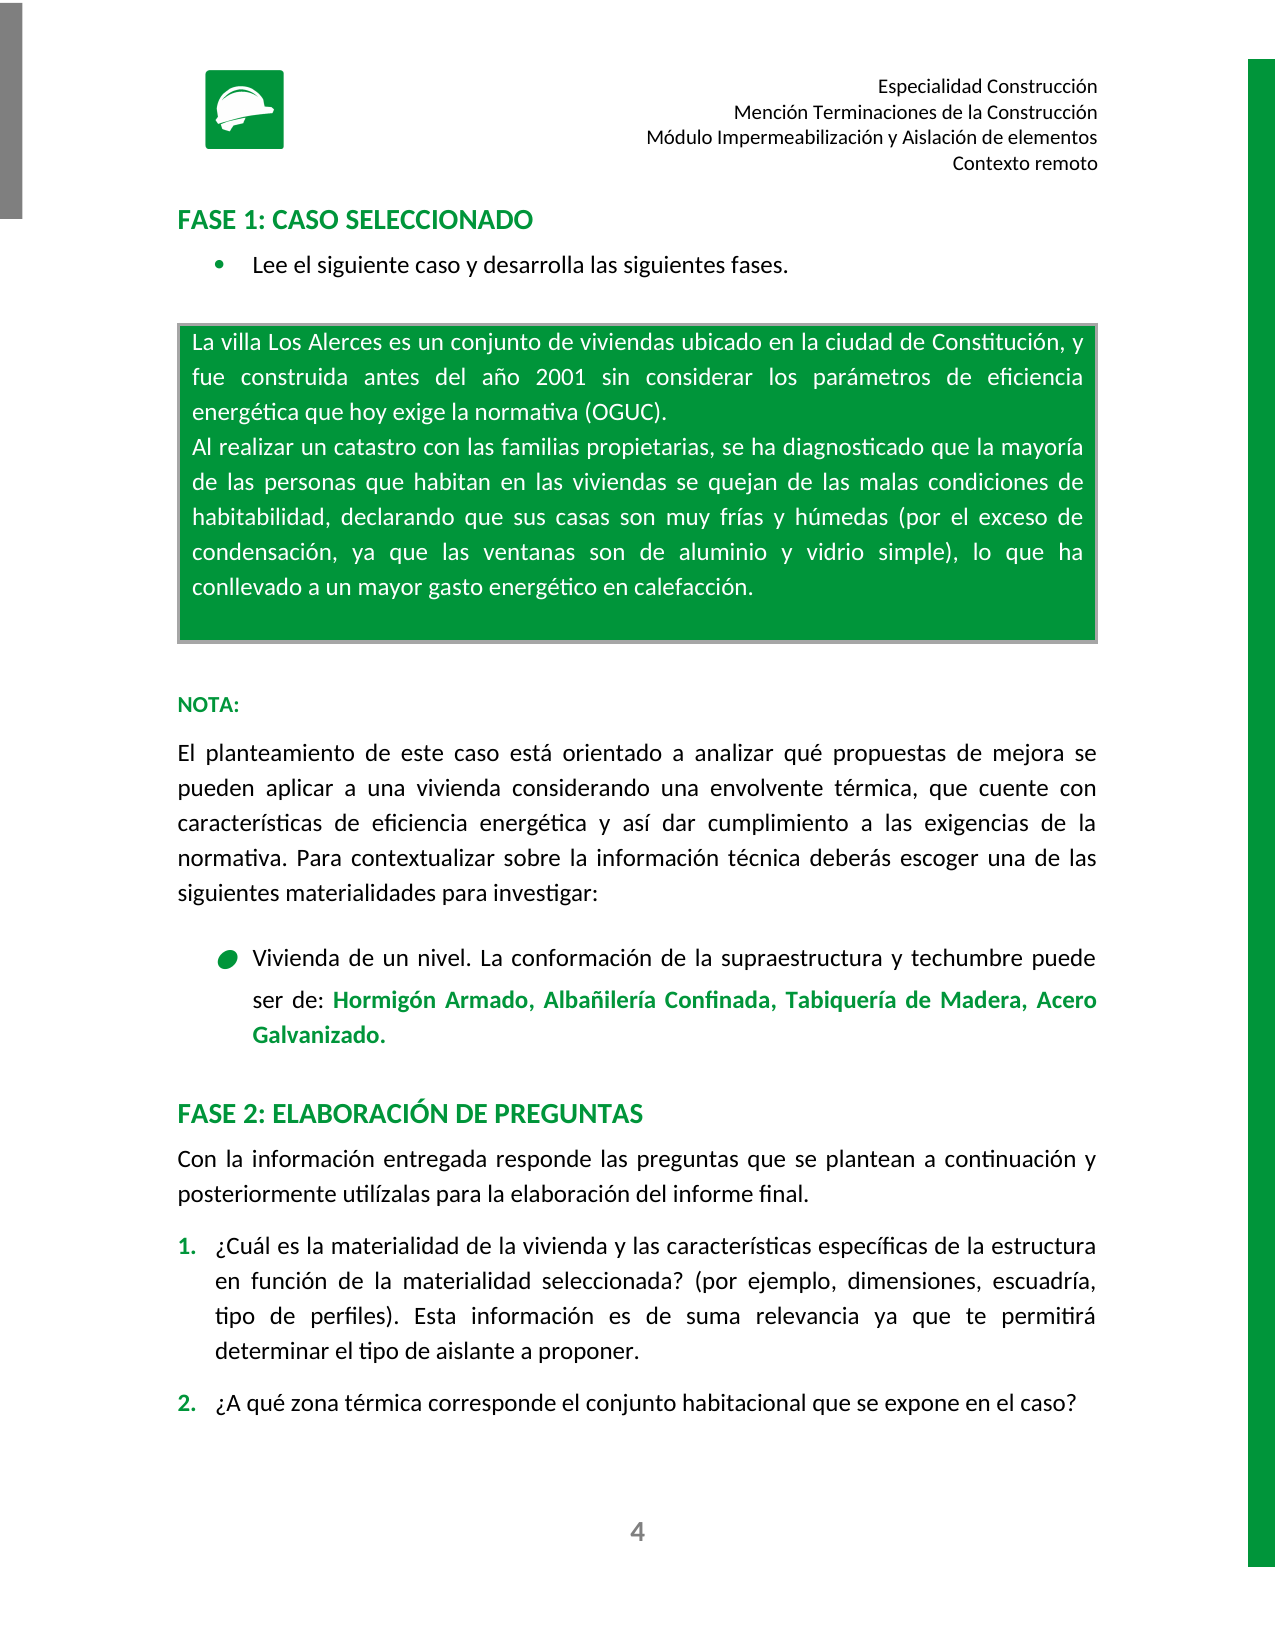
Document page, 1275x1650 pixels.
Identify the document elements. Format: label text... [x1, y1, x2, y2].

text NOTA: [177, 690, 1098, 718]
list Lee el siguiente caso y desarrolla las siguientes fases. [215, 249, 1098, 279]
text FASE 2: ELABORACIÓN DE PREGUNTAS [177, 1095, 1098, 1131]
text Con la información entregada responde las preguntas que se plantean a continuación y posteriormente utilízalas para la elaboración del informe final. [177, 1143, 1098, 1209]
text El planteamiento de este caso está orientado a analizar qué propuestas de mejora se pueden aplicar a una vivienda considerando una envolvente térmica, que cuente con características de eficiencia energética y así dar cumplimiento a las exigencias de la normativa. Para contextualizar sobre la información técnica deberás escoger una de las siguientes materialidades para investigar: [177, 737, 1098, 908]
list ¿Cuál es la materialidad de la vivienda y las características específicas de la estructura en función de la materialidad seleccionada? (por ejemplo, dimensiones, escuadría, tipo de perfiles). Esta información es de suma relevancia ya que te permitirá determinar el tipo de aislante a proponer. [177, 1230, 1098, 1366]
text FASE 1: CASO SELECCIONADO [177, 201, 1098, 236]
list ¿A qué zona térmica corresponde el conjunto habitacional que se expone en el caso? [177, 1387, 1098, 1417]
picture [205, 70, 284, 149]
table_header La villa Los Alerces es un conjunto de viviendas ubicado en la ciudad de Constitución, y fue construida antes del año 2001 sin considerar los parámetros de eficiencia energética que hoy exige la normativa (OGUC). Al realizar un catastro con las familias propietarias, se ha diagnosticado que la mayoría de las personas que habitan en las viviendas se quejan de las malas condiciones de habitabilidad, declarando que sus casas son muy frías y húmedas (por el exceso de condensación, ya que las ventanas son de aluminio y vidrio simple), lo que ha conllevado a un mayor gasto energético en calefacción. [180, 326, 1095, 640]
list Vivienda de un nivel. La conformación de la supraestructura y techumbre puede ser de: Hormigón Armado, Albañilería Confinada, Tabiquería de Madera, Acero Galvanizado. [215, 929, 1098, 1050]
